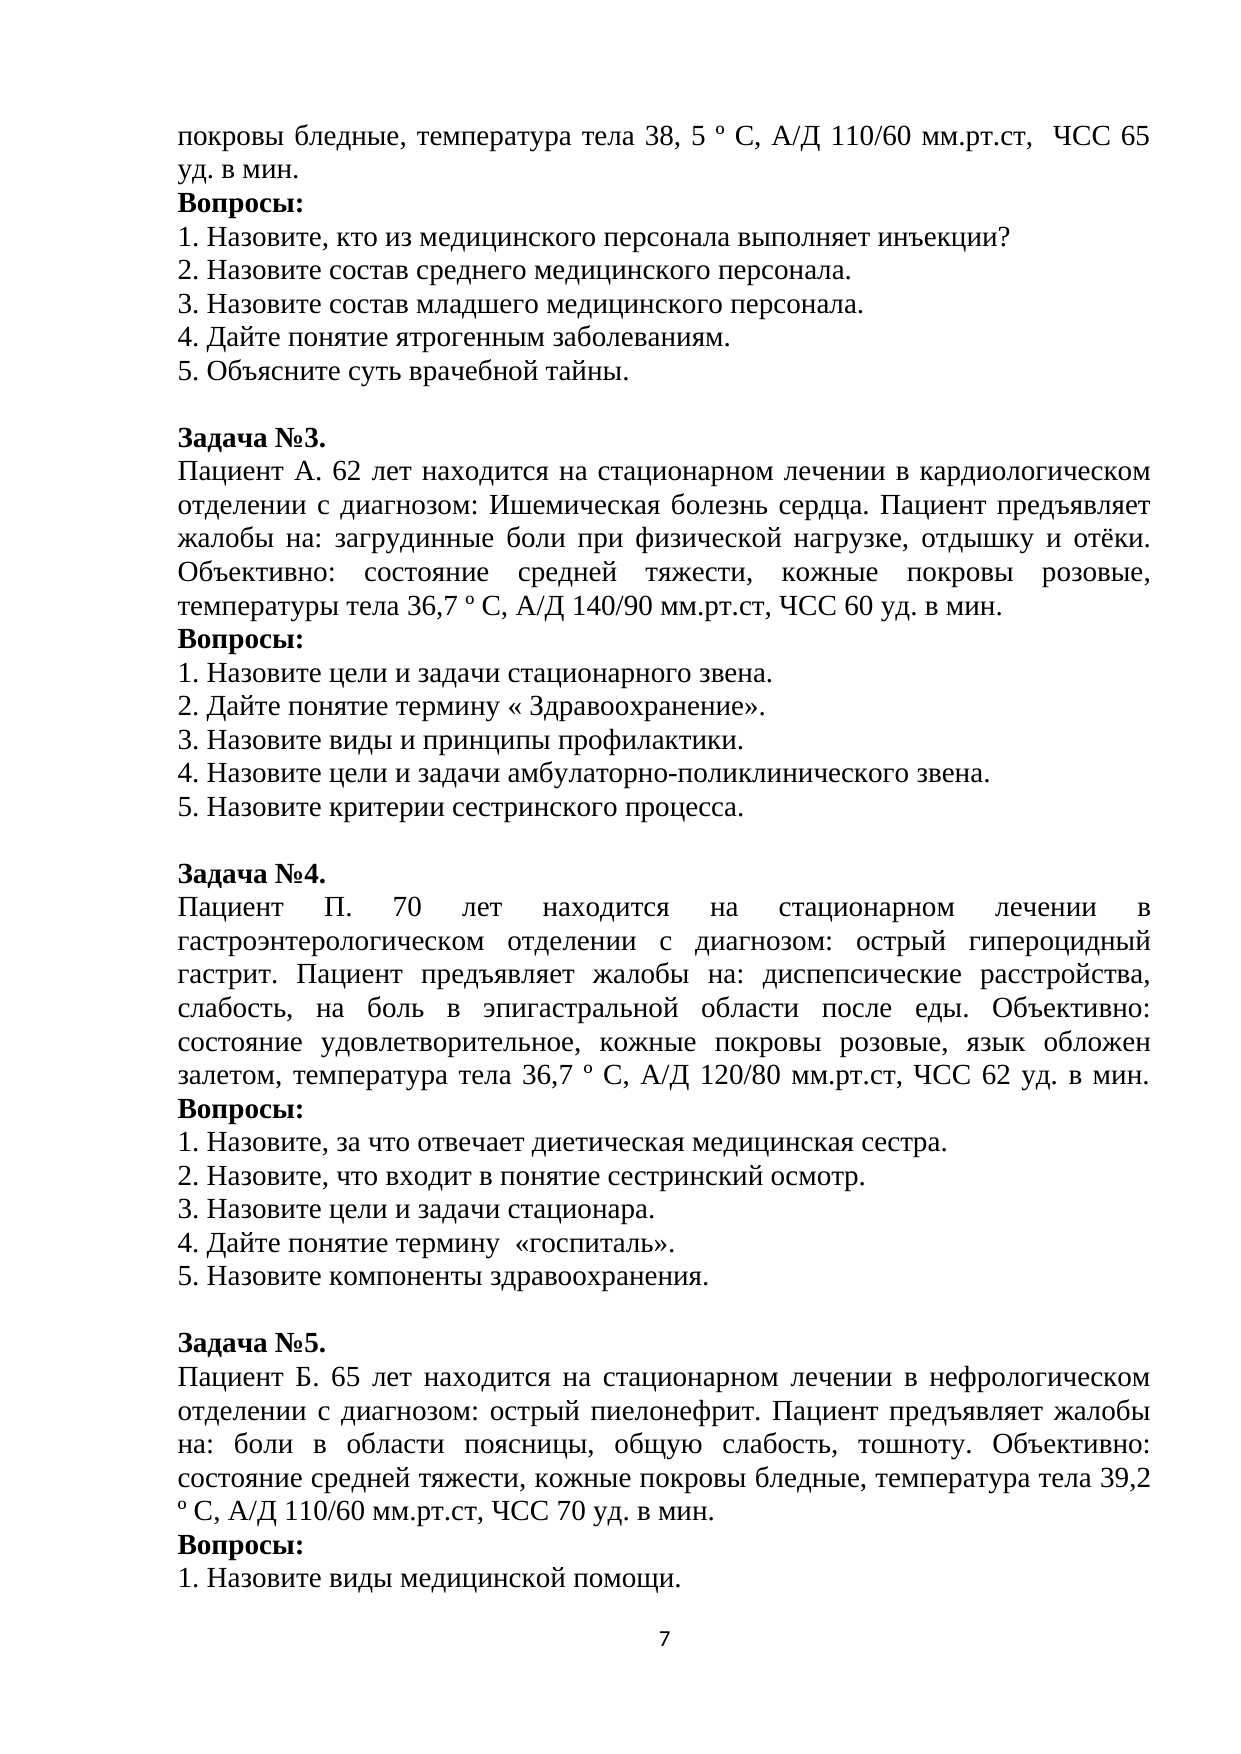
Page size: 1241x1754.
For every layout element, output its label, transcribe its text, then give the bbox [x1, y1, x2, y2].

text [177, 1527, 1152, 1594]
text Вопросы: 1. Назовите, кто из медицинского персонала выполняет инъекции? 2. Назовите состав среднего медицинского персонала. 3. Назовите состав младшего медицинского персонала. 4. Дайте понятие ятрогенным заболеваниям. 5. Объясните суть врачебной тайны. [177, 185, 1152, 386]
text Вопросы: 1. Назовите цели и задачи стационарного звена. 2. Дайте понятие термину « Здравоохранение». 3. Назовите виды и принципы профилактики. 4. Назовите цели и задачи амбулаторно-поликлинического звена. 5. Назовите критерии сестринского процесса. Задача №4. [177, 621, 1152, 889]
text Пациент А. 62 лет находится на стационарном лечении в кардиологическом отделении с диагнозом: Ишемическая болезнь сердца. Пациент предъявляет жалобы на: загрудинные боли при физической нагрузке, отдышку и отёки. Объективно: состояние средней тяжести, кожные покровы розовые, температуры тела 36,7 º С, А/Д 140/90 мм.рт.ст, ЧСС 60 уд. в мин. [177, 453, 1152, 621]
text 1. Назовите, за что отвечает диетическая медицинская сестра. 2. Назовите, что входит в понятие сестринский осмотр. 3. Назовите цели и задачи стационара. 4. Дайте понятие термину «госпиталь». 5. Назовите компоненты здравоохранения. Задача №5. [177, 1124, 1152, 1359]
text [177, 118, 1152, 185]
text Пациент П. 70 лет находится на стационарном лечении в гастроэнтерологическом отделении с диагнозом: острый гипероцидный гастрит. Пациент предъявляет жалобы на: диспепсические расстройства, слабость, на боль в эпигастральной области после еды. Объективно: состояние удовлетворительное, кожные покровы розовые, язык обложен залетом, температура тела 36,7 º С, А/Д 120/80 мм.рт.ст, ЧСС 62 уд. в мин. Вопросы: [177, 889, 1152, 1124]
text Задача №3. [177, 386, 1152, 453]
text Пациент Б. 65 лет находится на стационарном лечении в нефрологическом отделении с диагнозом: острый пиелонефрит. Пациент предъявляет жалобы на: боли в области поясницы, общую слабость, тошноту. Объективно: состояние средней тяжести, кожные покровы бледные, температура тела 39,2 º С, А/Д 110/60 мм.рт.ст, ЧСС 70 уд. в мин. [177, 1359, 1152, 1527]
